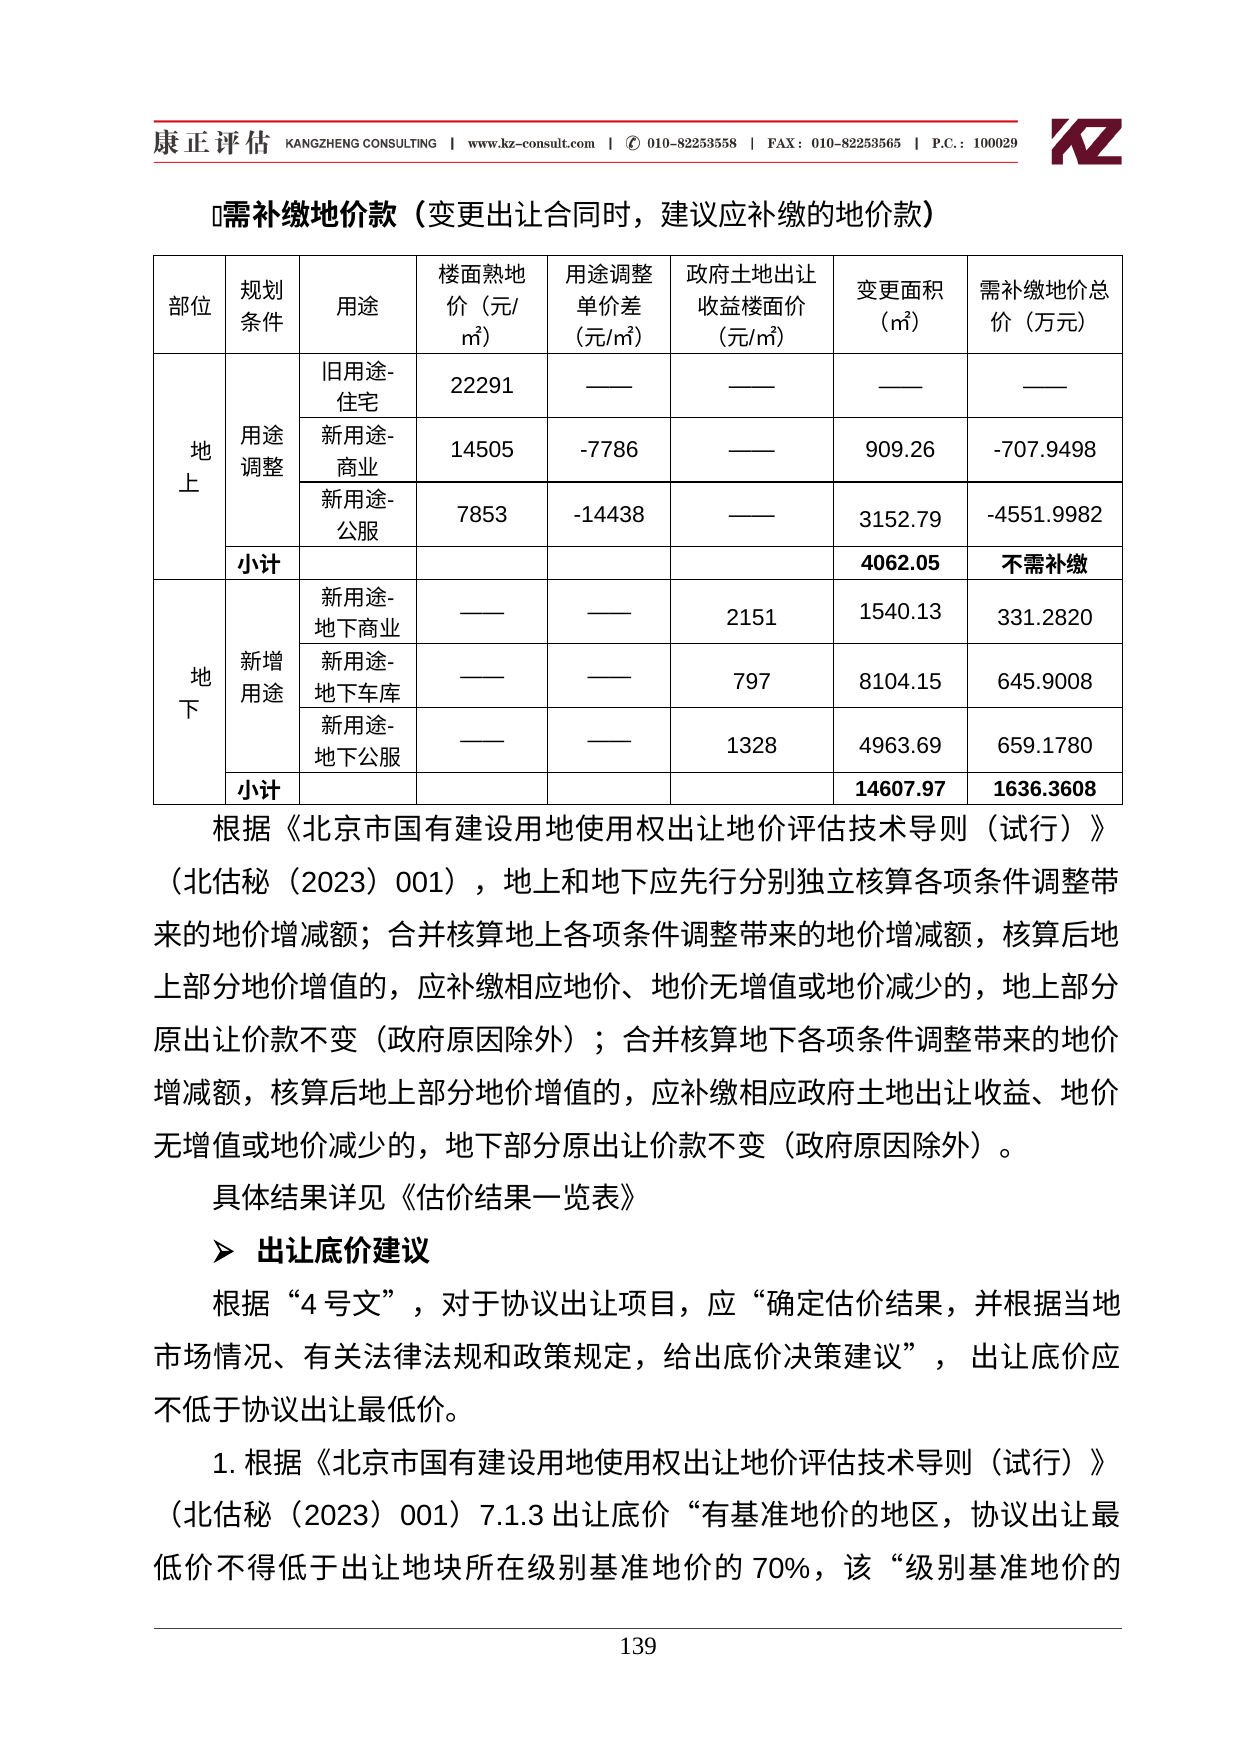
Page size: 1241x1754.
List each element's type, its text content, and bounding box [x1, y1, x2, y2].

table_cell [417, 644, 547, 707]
text 具体结果详见《估价结果一览表》 [153, 1175, 1122, 1217]
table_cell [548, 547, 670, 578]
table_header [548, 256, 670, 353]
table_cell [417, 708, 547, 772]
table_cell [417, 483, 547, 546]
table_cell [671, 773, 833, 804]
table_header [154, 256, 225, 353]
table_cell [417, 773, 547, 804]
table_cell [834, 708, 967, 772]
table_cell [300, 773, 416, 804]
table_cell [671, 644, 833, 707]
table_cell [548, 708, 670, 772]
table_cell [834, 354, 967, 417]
text 根据《北京市国有建设用地使用权出让地价评估技术导则（试行）》（北估秘（2023）001），地上和地下应先行分别独立核算各项条件调整带来的地价增减额；合并核算地上各项条件调整带来的地价增减额，核算后地上部分地价增值的，应补缴相应地价、地价无增值或地价减少的，地上部分原出让价款不变（政府原因除外）；合并核算地下各项条件调整带来的地价增减额，核算后地上部分地价增值的，应补缴相应政府土地出让收益、地价无增值或地价减少的，地下部分原出让价款不变（政府原因除外）。 [153, 805, 1122, 1164]
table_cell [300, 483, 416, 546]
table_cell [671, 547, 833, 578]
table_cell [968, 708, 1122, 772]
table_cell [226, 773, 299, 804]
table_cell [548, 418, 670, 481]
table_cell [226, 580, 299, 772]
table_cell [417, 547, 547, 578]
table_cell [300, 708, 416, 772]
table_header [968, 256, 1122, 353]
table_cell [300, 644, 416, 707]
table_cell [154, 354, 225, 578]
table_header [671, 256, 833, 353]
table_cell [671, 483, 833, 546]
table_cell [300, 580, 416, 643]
text 根据“4号文”，对于协议出让项目，应“确定估价结果，并根据当地市场情况、有关法律法规和政策规定，给出底价决策建议”， 出让底价应不低于协议出让最低价。 [153, 1281, 1122, 1429]
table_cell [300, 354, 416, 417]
list 出让底价建议 [212, 1228, 1122, 1270]
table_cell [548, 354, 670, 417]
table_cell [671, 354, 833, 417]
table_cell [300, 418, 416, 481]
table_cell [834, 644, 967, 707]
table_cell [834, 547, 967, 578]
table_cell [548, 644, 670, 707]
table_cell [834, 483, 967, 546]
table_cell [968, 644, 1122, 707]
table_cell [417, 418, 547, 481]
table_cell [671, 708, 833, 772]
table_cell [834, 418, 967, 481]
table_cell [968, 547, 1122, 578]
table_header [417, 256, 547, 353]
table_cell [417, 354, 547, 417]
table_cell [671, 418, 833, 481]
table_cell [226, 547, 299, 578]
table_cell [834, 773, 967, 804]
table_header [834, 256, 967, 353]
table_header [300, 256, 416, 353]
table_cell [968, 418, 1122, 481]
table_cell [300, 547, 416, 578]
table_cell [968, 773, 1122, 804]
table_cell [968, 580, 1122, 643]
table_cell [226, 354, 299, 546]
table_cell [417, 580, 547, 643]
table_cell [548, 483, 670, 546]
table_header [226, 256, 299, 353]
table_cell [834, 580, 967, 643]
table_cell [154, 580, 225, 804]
picture [153, 118, 1122, 165]
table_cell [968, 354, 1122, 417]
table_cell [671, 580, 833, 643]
text 需补缴地价款（变更出让合同时，建议应补缴的地价款） [153, 192, 1122, 234]
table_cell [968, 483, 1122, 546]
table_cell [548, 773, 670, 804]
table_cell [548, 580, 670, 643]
